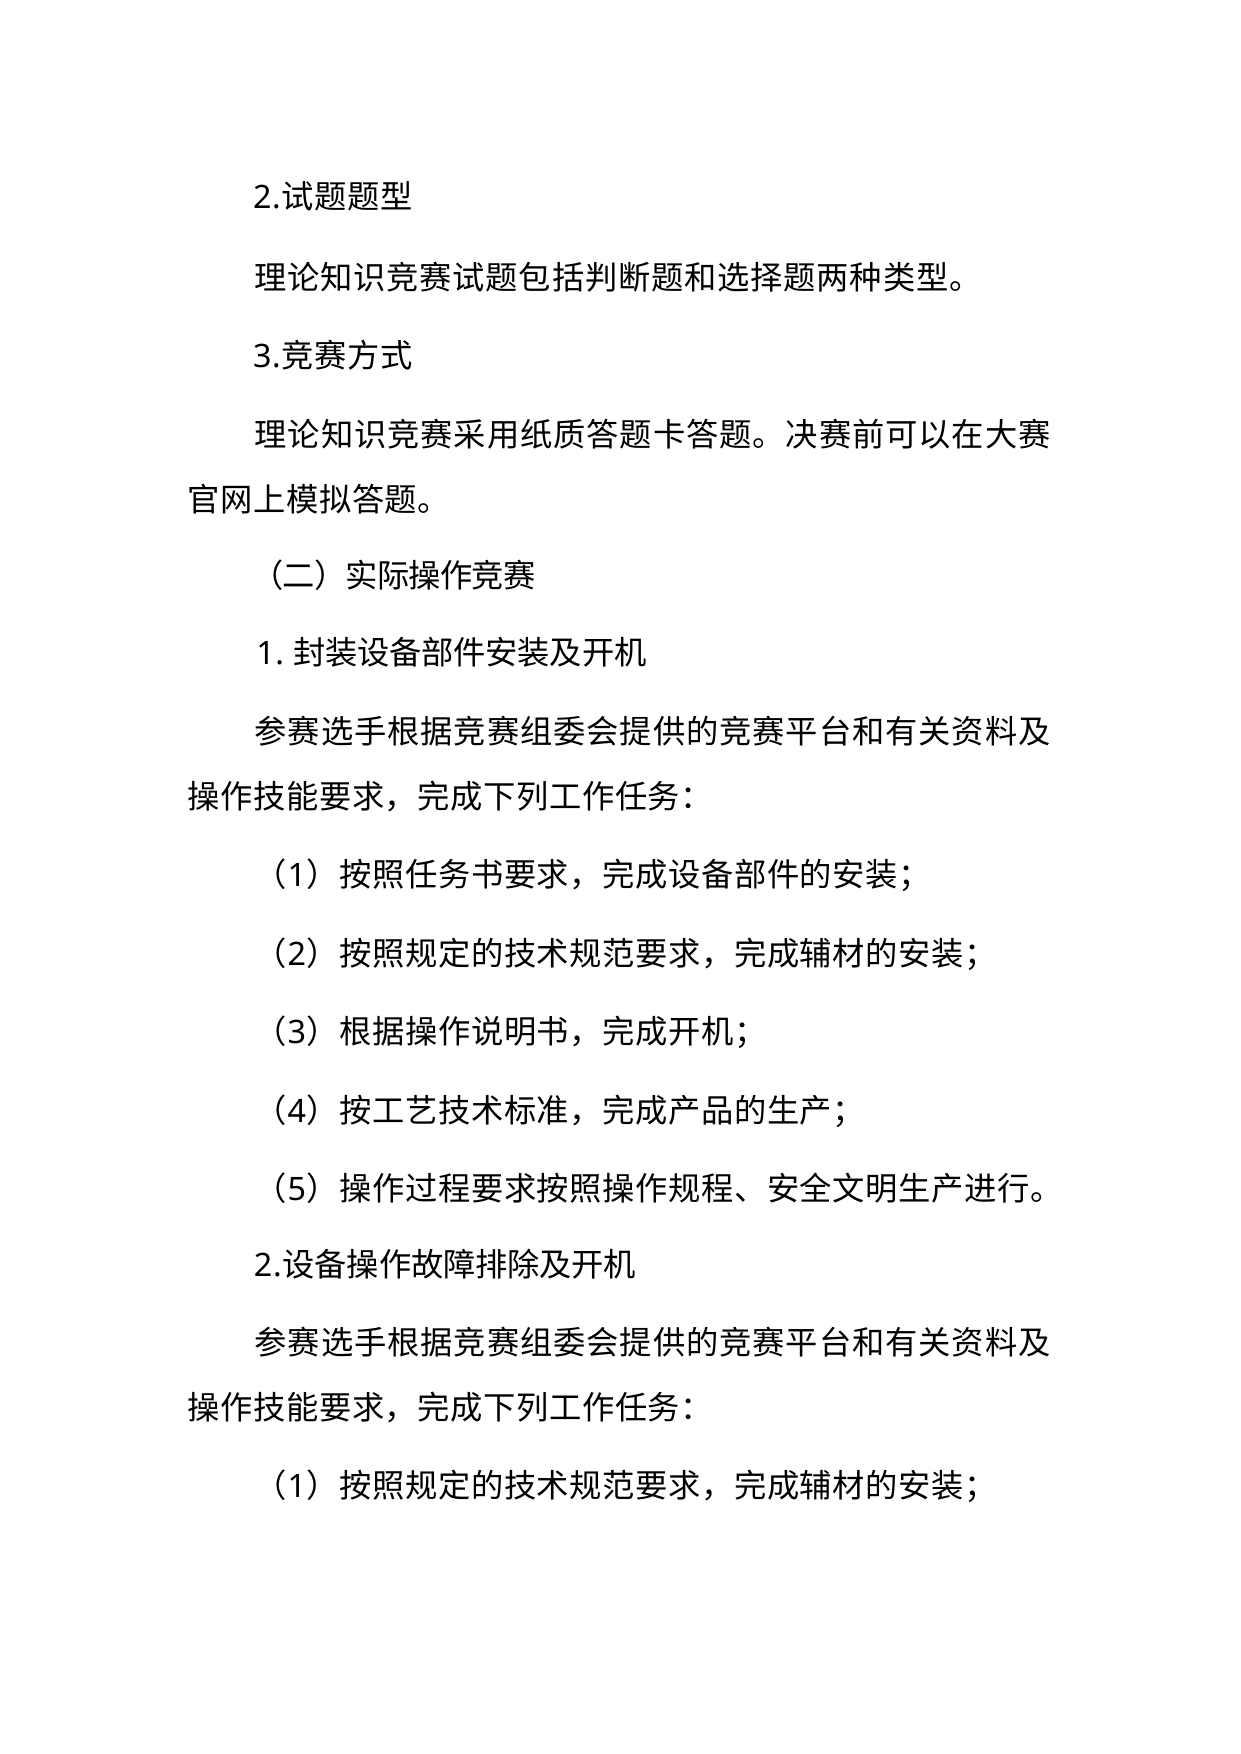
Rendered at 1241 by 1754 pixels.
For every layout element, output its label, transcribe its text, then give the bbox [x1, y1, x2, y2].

text 3.竞赛方式 [253, 321, 1053, 386]
text 理论知识竞赛采用纸质答题卡答题。决赛前可以在大赛官网上模拟答题。 [187, 399, 1053, 529]
text （3）根据操作说明书，完成开机； [187, 997, 1053, 1062]
text 参赛选手根据竞赛组委会提供的竞赛平台和有关资料及操作技能要求，完成下列工作任务： [187, 1308, 1053, 1438]
text （5）操作过程要求按照操作规程、安全文明生产进行。 [187, 1154, 1053, 1219]
text （1）按照规定的技术规范要求，完成辅材的安装； [187, 1451, 1053, 1516]
text 参赛选手根据竞赛组委会提供的竞赛平台和有关资料及操作技能要求，完成下列工作任务： [187, 697, 1053, 827]
text 1. 封装设备部件安装及开机 [256, 618, 1053, 683]
text 2.设备操作故障排除及开机 [254, 1229, 1053, 1294]
text 理论知识竞赛试题包括判断题和选择题两种类型。 [254, 243, 1053, 308]
text （二）实际操作竞赛 [251, 541, 1053, 606]
text （2）按照规定的技术规范要求，完成辅材的安装； [187, 919, 1053, 984]
text （4）按工艺技术标准，完成产品的生产； [187, 1076, 1053, 1141]
text 2.试题题型 [253, 162, 1053, 227]
text （1）按照任务书要求，完成设备部件的安装； [187, 840, 1053, 905]
